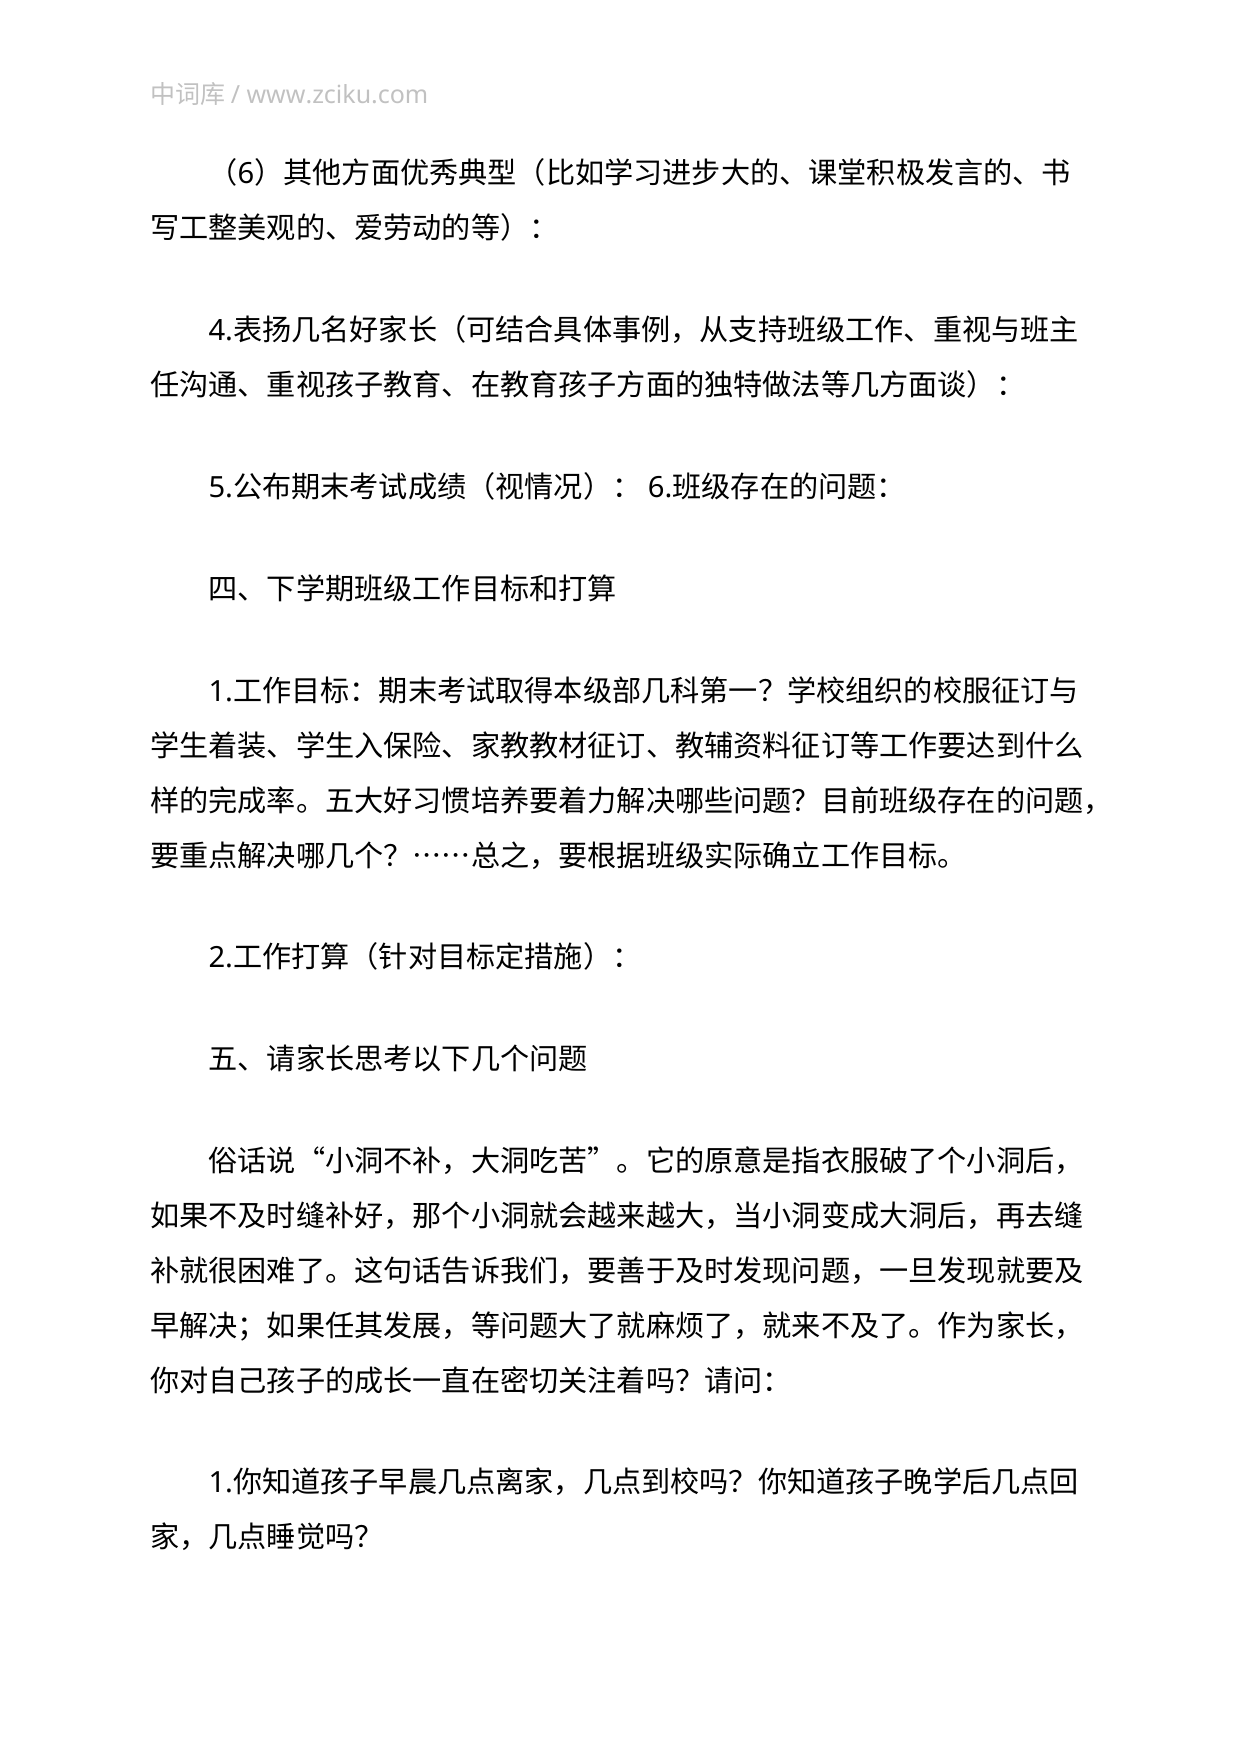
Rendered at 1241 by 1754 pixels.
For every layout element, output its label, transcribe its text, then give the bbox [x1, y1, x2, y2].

text 2.工作打算（针对目标定措施）： [150, 934, 1090, 976]
text 五、请家长思考以下几个问题 [150, 1036, 1090, 1078]
text 1.工作目标：期末考试取得本级部几科第一？学校组织的校服征订与学生着装、学生入保险、家教教材征订、教辅资料征订等工作要达到什么样的完成率。五大好习惯培养要着力解决哪些问题？目前班级存在的问题，要重点解决哪几个？……总之，要根据班级实际确立工作目标。 [150, 667, 1090, 874]
text 1.你知道孩子早晨几点离家，几点到校吗？你知道孩子晚学后几点回家，几点睡觉吗？ [150, 1459, 1090, 1556]
text （6）其他方面优秀典型（比如学习进步大的、课堂积极发言的、书写工整美观的、爱劳动的等）： [150, 150, 1090, 247]
text 5.公布期末考试成绩（视情况）： 6.班级存在的问题： [150, 463, 1090, 506]
text 俗话说“小洞不补，大洞吃苦”。它的原意是指衣服破了个小洞后，如果不及时缝补好，那个小洞就会越来越大，当小洞变成大洞后，再去缝补就很困难了。这句话告诉我们，要善于及时发现问题，一旦发现就要及早解决；如果任其发展，等问题大了就麻烦了，就来不及了。作为家长，你对自己孩子的成长一直在密切关注着吗？请问： [150, 1138, 1090, 1399]
text 四、下学期班级工作目标和打算 [150, 566, 1090, 608]
text 4.表扬几名好家长（可结合具体事例，从支持班级工作、重视与班主任沟通、重视孩子教育、在教育孩子方面的独特做法等几方面谈）： [150, 307, 1090, 404]
